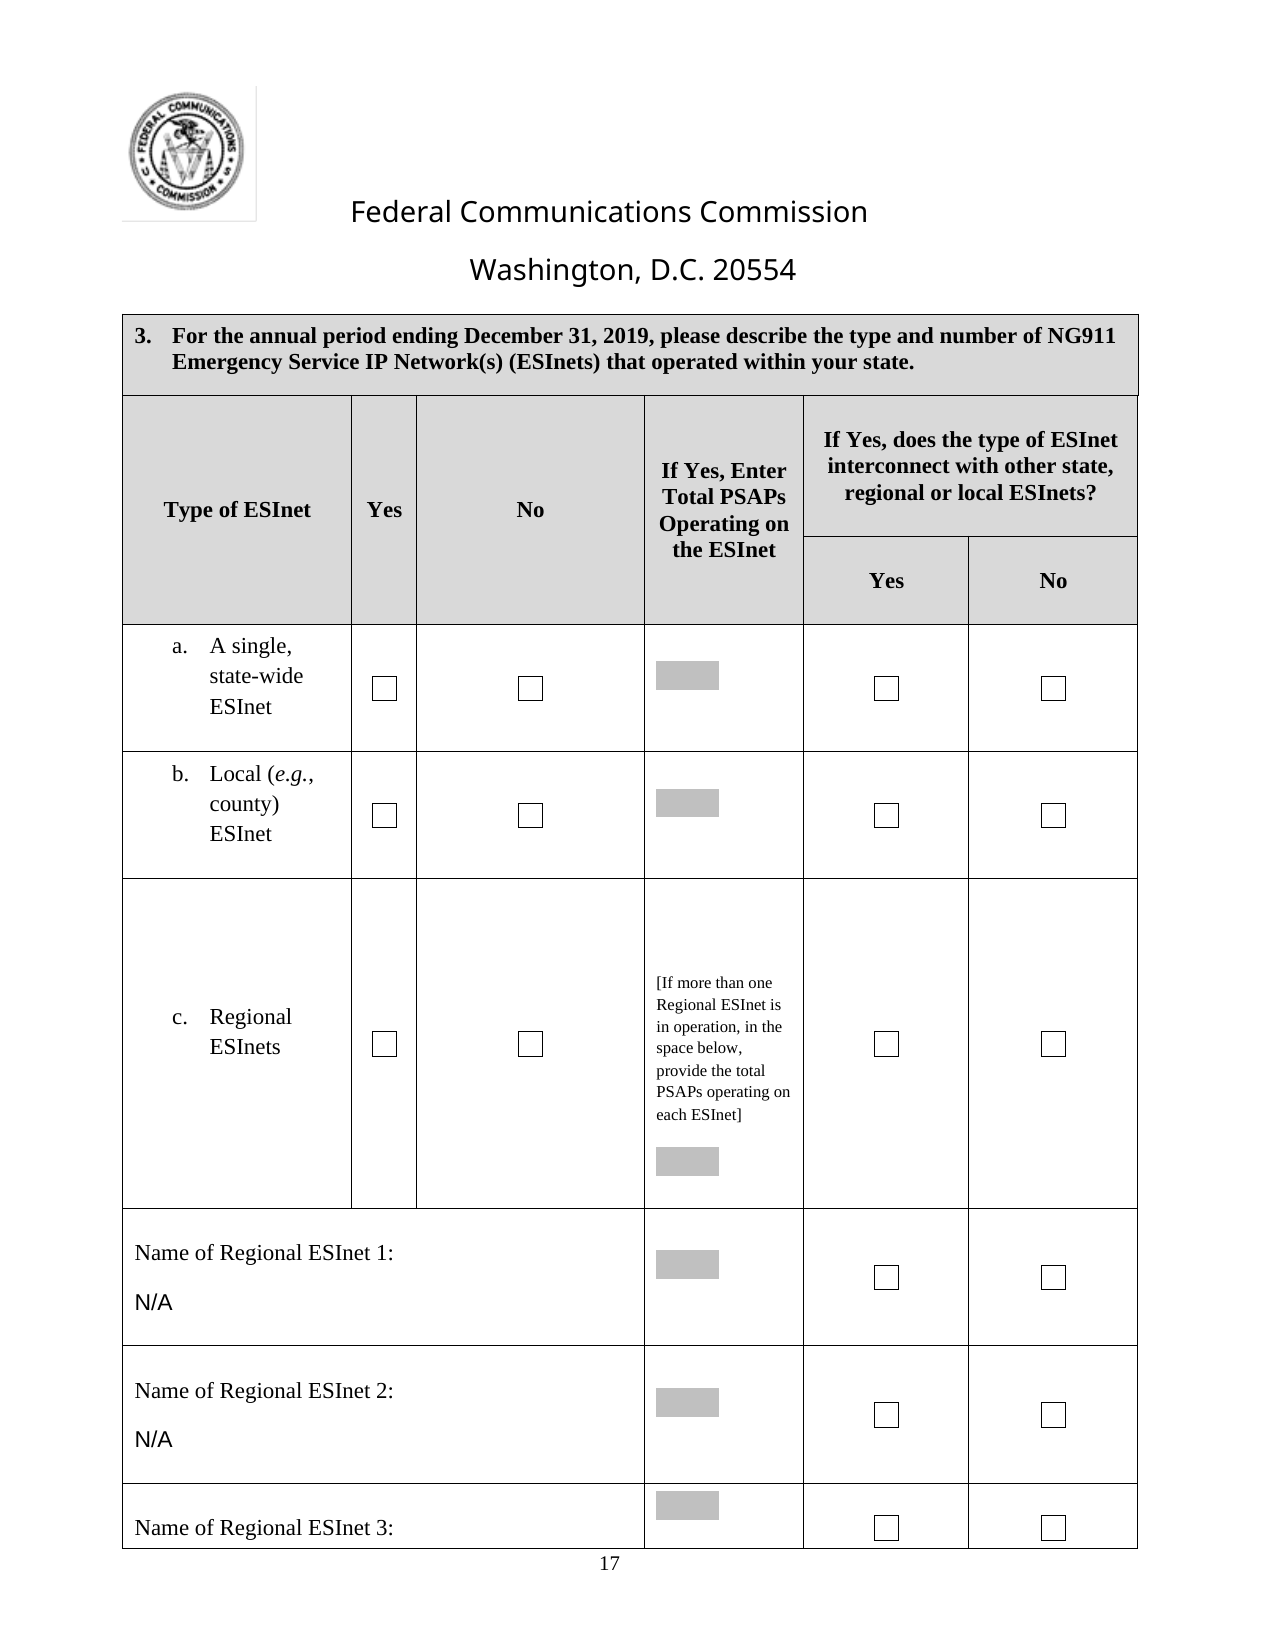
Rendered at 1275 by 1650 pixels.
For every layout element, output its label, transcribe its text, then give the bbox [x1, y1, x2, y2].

table_cell Local (e.g., county) ESInet [123, 752, 351, 878]
table_cell Regional ESInets [123, 879, 351, 1208]
table_cell Name of Regional ESInet 1: N/A [123, 1209, 644, 1345]
table_cell [804, 879, 968, 1208]
table_cell [645, 752, 803, 878]
table_cell [645, 1346, 803, 1483]
table_cell [645, 1484, 803, 1548]
table_cell Name of Regional ESInet 2: N/A [123, 1346, 644, 1483]
table_cell [645, 1209, 803, 1345]
table_cell [352, 752, 416, 878]
table_cell Type of ESInet [123, 396, 351, 624]
table_cell [417, 752, 644, 878]
table_cell [969, 625, 1137, 751]
table_cell [969, 1346, 1137, 1483]
table_cell [352, 625, 416, 751]
table_cell [If more than one Regional ESInet is in operation, in the space below, provide the total PSAPs operating on each ESInet] [645, 879, 803, 1208]
table_cell [804, 752, 968, 878]
table_cell [969, 1209, 1137, 1345]
table_cell [969, 1484, 1137, 1548]
table_cell [804, 1209, 968, 1345]
table_cell [804, 1346, 968, 1483]
table_cell [804, 625, 968, 751]
table_cell A single, state-wide ESInet [123, 625, 351, 751]
table_cell [969, 752, 1137, 878]
table_cell If Yes, does the type of ESInet interconnect with other state, regional or local ESInets? [804, 396, 1137, 536]
table_header For the annual period ending December 31, 2019, please describe the type and number of NG911 Emergency Service IP Network(s) (ESInets) that operated within your state. [123, 315, 1138, 395]
table_cell [417, 625, 644, 751]
picture [121, 86, 258, 223]
table_cell No [969, 537, 1137, 624]
table_cell Name of Regional ESInet 3: N/A [123, 1484, 644, 1548]
table_cell [969, 879, 1137, 1208]
table_cell Yes [352, 396, 416, 624]
table_cell [417, 879, 644, 1208]
table_cell No [417, 396, 644, 624]
table_cell Yes [804, 537, 968, 624]
table_cell [352, 879, 416, 1208]
table_cell [804, 1484, 968, 1548]
table_cell [645, 625, 803, 751]
table_cell If Yes, Enter Total PSAPs Operating on the ESInet [645, 396, 803, 624]
